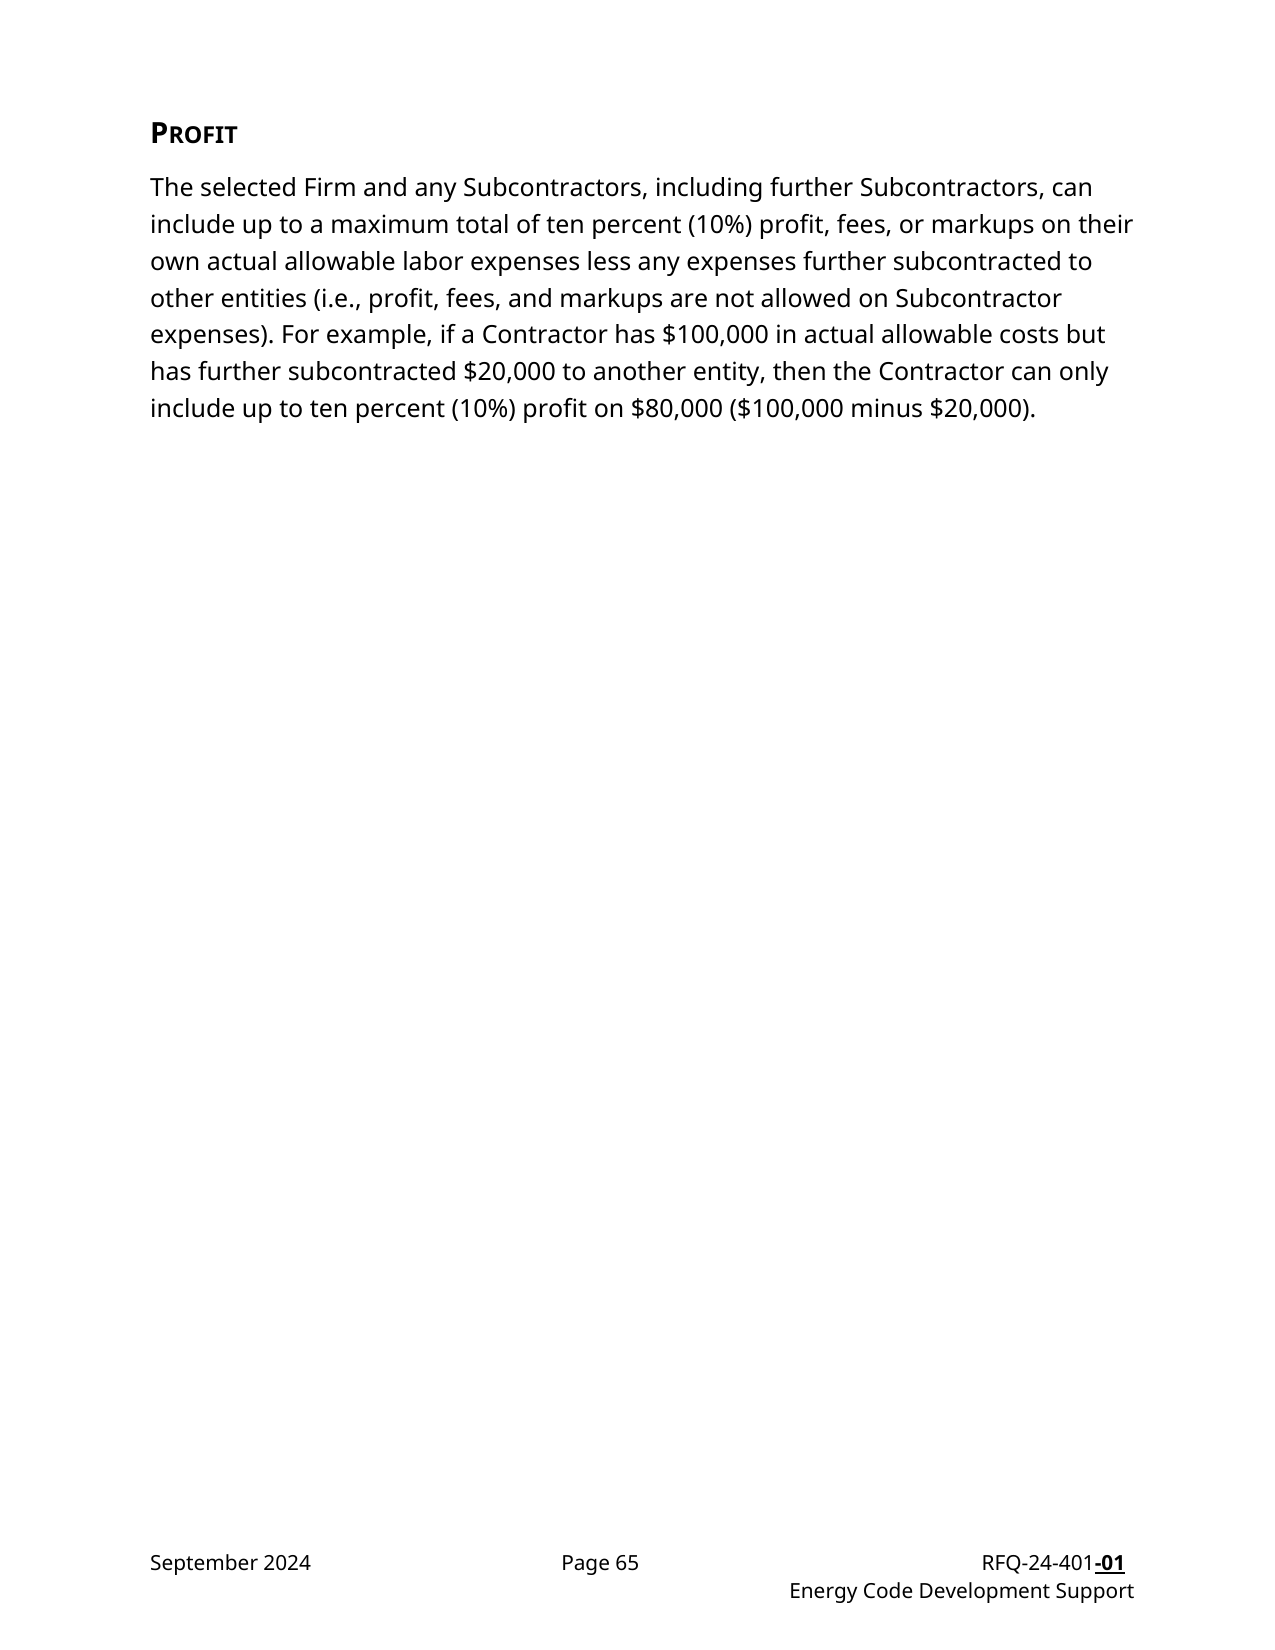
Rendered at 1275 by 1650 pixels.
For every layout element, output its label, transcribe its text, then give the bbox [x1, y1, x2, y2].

text The selected Firm and any Subcontractors, including further Subcontractors, can include up to a maximum total of ten percent (10%) profit, fees, or markups on their own actual allowable labor expenses less any expenses further subcontracted to other entities (i.e., profit, fees, and markups are not allowed on Subcontractor expenses). For example, if a Contractor has $100,000 in actual allowable costs but has further subcontracted $20,000 to another entity, then the Contractor can only include up to ten percent (10%) profit on $80,000 ($100,000 minus $20,000). [150, 170, 1134, 424]
subtitle Profit [150, 112, 1134, 152]
